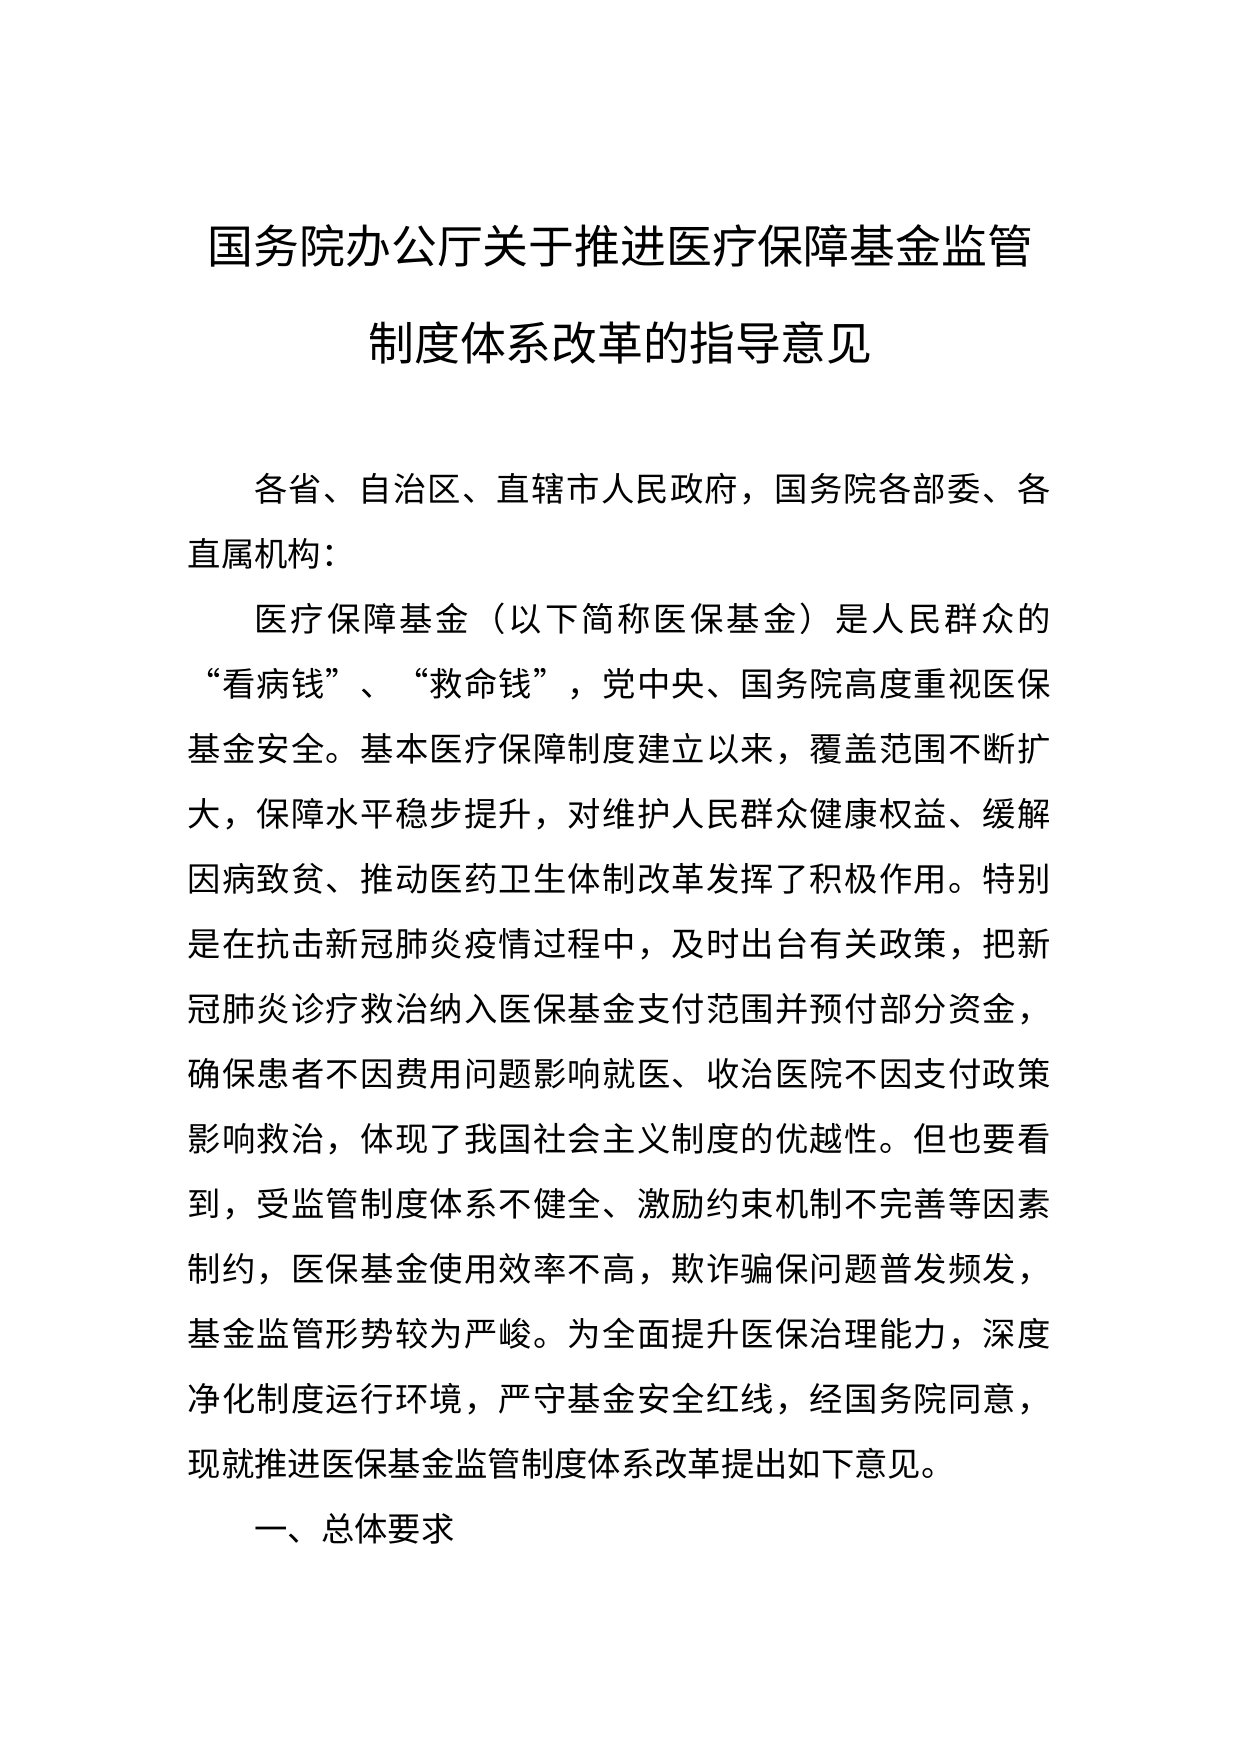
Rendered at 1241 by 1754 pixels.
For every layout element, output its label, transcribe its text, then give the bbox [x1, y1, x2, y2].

text 医疗保障基金（以下简称医保基金）是人民群众的“看病钱”、“救命钱”，党中央、国务院高度重视医保基金安全。基本医疗保障制度建立以来，覆盖范围不断扩大，保障水平稳步提升，对维护人民群众健康权益、缓解因病致贫、推动医药卫生体制改革发挥了积极作用。特别是在抗击新冠肺炎疫情过程中，及时出台有关政策，把新冠肺炎诊疗救治纳入医保基金支付范围并预付部分资金，确保患者不因费用问题影响就医、收治医院不因支付政策影响救治，体现了我国社会主义制度的优越性。但也要看到，受监管制度体系不健全、激励约束机制不完善等因素制约，医保基金使用效率不高，欺诈骗保问题普发频发，基金监管形势较为严峻。为全面提升医保治理能力，深度净化制度运行环境，严守基金安全红线，经国务院同意，现就推进医保基金监管制度体系改革提出如下意见。 [187, 584, 1053, 1494]
text 各省、自治区、直辖市人民政府，国务院各部委、各直属机构： [187, 454, 1053, 584]
text 一、总体要求 [187, 1494, 1053, 1559]
text 国务院办公厅关于推进医疗保障基金监管制度体系改革的指导意见 [187, 194, 1053, 389]
